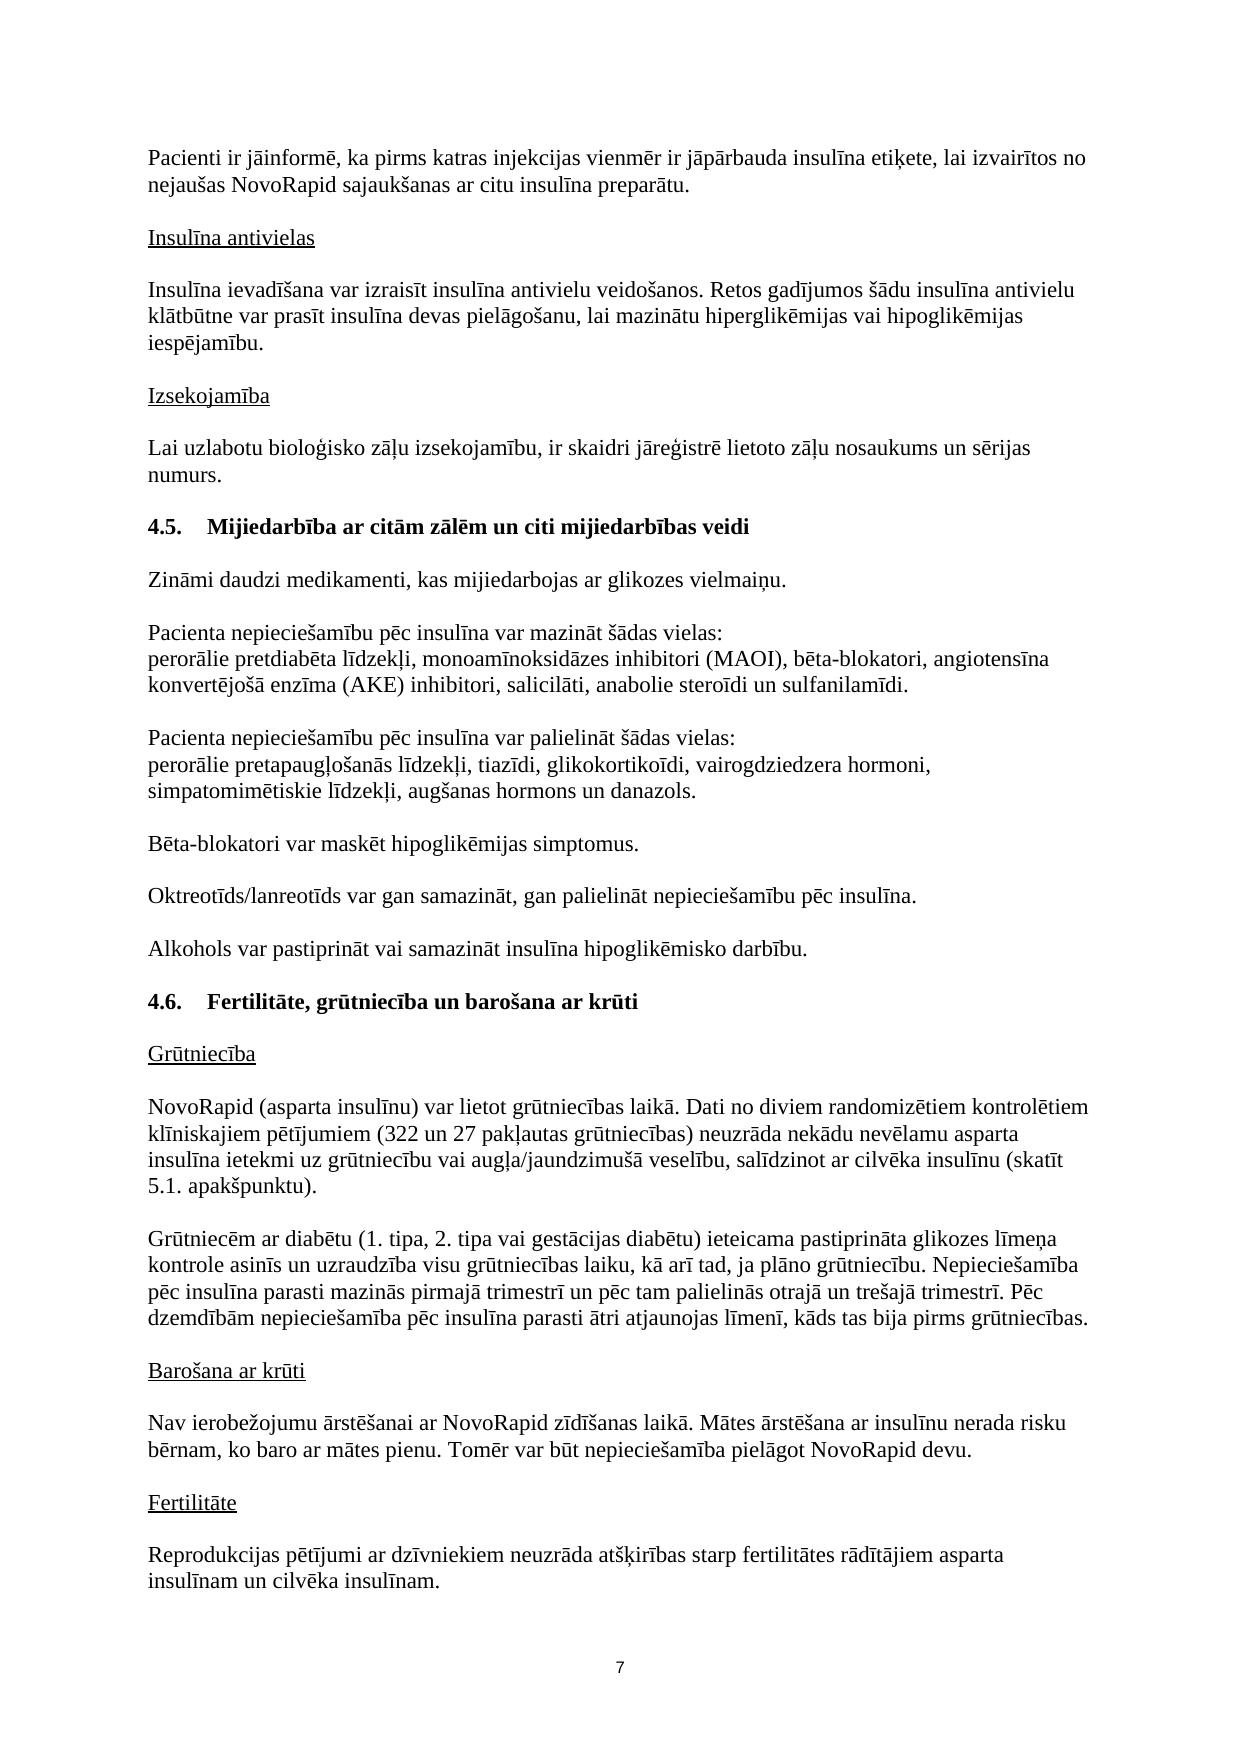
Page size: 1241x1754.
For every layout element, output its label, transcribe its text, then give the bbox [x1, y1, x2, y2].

text Grūtniecēm ar diabētu (1. tipa, 2. tipa vai gestācijas diabētu) ieteicama pastiprināta glikozes līmeņa kontrole asinīs un uzraudzība visu grūtniecības laiku, kā arī tad, ja plāno grūtniecību. Nepieciešamība pēc insulīna parasti mazinās pirmajā trimestrī un pēc tam palielinās otrajā un trešajā trimestrī. Pēc dzemdībām nepieciešamība pēc insulīna parasti ātri atjaunojas līmenī, kāds tas bija pirms grūtniecības. [148, 1225, 1092, 1330]
text Oktreotīds/lanreotīds var gan samazināt, gan palielināt nepieciešamību pēc insulīna. [148, 882, 1092, 909]
text perorālie pretapaugļošanās līdzekļi, tiazīdi, glikokortikoīdi, vairogdziedzera hormoni, simpatomimētiskie līdzekļi, augšanas hormons un danazols. [148, 751, 1092, 803]
text Grūtniecība [148, 1041, 1092, 1067]
list Reprodukcijas pētījumi ar dzīvniekiem neuzrāda atšķirības starp fertilitātes rādītājiem asparta insulīnam un cilvēka insulīnam. [148, 1541, 1092, 1594]
text 4.6. Fertilitāte, grūtniecība un barošana ar krūti [148, 988, 1092, 1014]
text Pacienta nepieciešamību pēc insulīna var palielināt šādas vielas: [148, 724, 1092, 751]
text NovoRapid (asparta insulīnu) var lietot grūtniecības laikā. Dati no diviem randomizētiem kontrolētiem klīniskajiem pētījumiem (322 un 27 pakļautas grūtniecības) neuzrāda nekādu nevēlamu asparta insulīna ietekmi uz grūtniecību vai augļa/jaundzimušā veselību, salīdzinot ar cilvēka insulīnu (skatīt 5.1. apakšpunktu). [148, 1093, 1092, 1199]
text Izsekojamība [148, 382, 1092, 408]
text Bēta-blokatori var maskēt hipoglikēmijas simptomus. [148, 830, 1092, 856]
text Lai uzlabotu bioloģisko zāļu izsekojamību, ir skaidri jāreģistrē lietoto zāļu nosaukums un sērijas numurs. [148, 434, 1092, 487]
text Pacienta nepieciešamību pēc insulīna var mazināt šādas vielas: [148, 619, 1092, 645]
text Zināmi daudzi medikamenti, kas mijiedarbojas ar glikozes vielmaiņu. [148, 566, 1092, 592]
text Fertilitāte [148, 1488, 1092, 1515]
text Pacienti ir jāinformē, ka pirms katras injekcijas vienmēr ir jāpārbauda insulīna etiķete, lai izvairītos no nejaušas NovoRapid sajaukšanas ar citu insulīna preparātu. [148, 144, 1092, 197]
text Barošana ar krūti [148, 1357, 1092, 1383]
text Insulīna antivielas [148, 223, 1092, 250]
text Alkohols var pastiprināt vai samazināt insulīna hipoglikēmisko darbību. [148, 935, 1092, 961]
text perorālie pretdiabēta līdzekļi, monoamīnoksidāzes inhibitori (MAOI), bēta-blokatori, angiotensīna konvertējošā enzīma (AKE) inhibitori, salicilāti, anabolie steroīdi un sulfanilamīdi. [148, 645, 1092, 698]
text Insulīna ievadīšana var izraisīt insulīna antivielu veidošanos. Retos gadījumos šādu insulīna antivielu klātbūtne var prasīt insulīna devas pielāgošanu, lai mazinātu hiperglikēmijas vai hipoglikēmijas iespējamību. [148, 276, 1092, 355]
text Nav ierobežojumu ārstēšanai ar NovoRapid zīdīšanas laikā. Mātes ārstēšana ar insulīnu nerada risku bērnam, ko baro ar mātes pienu. Tomēr var būt nepieciešamība pielāgot NovoRapid devu. [148, 1409, 1092, 1462]
text 4.5. Mijiedarbība ar citām zālēm un citi mijiedarbības veidi [148, 513, 1092, 540]
